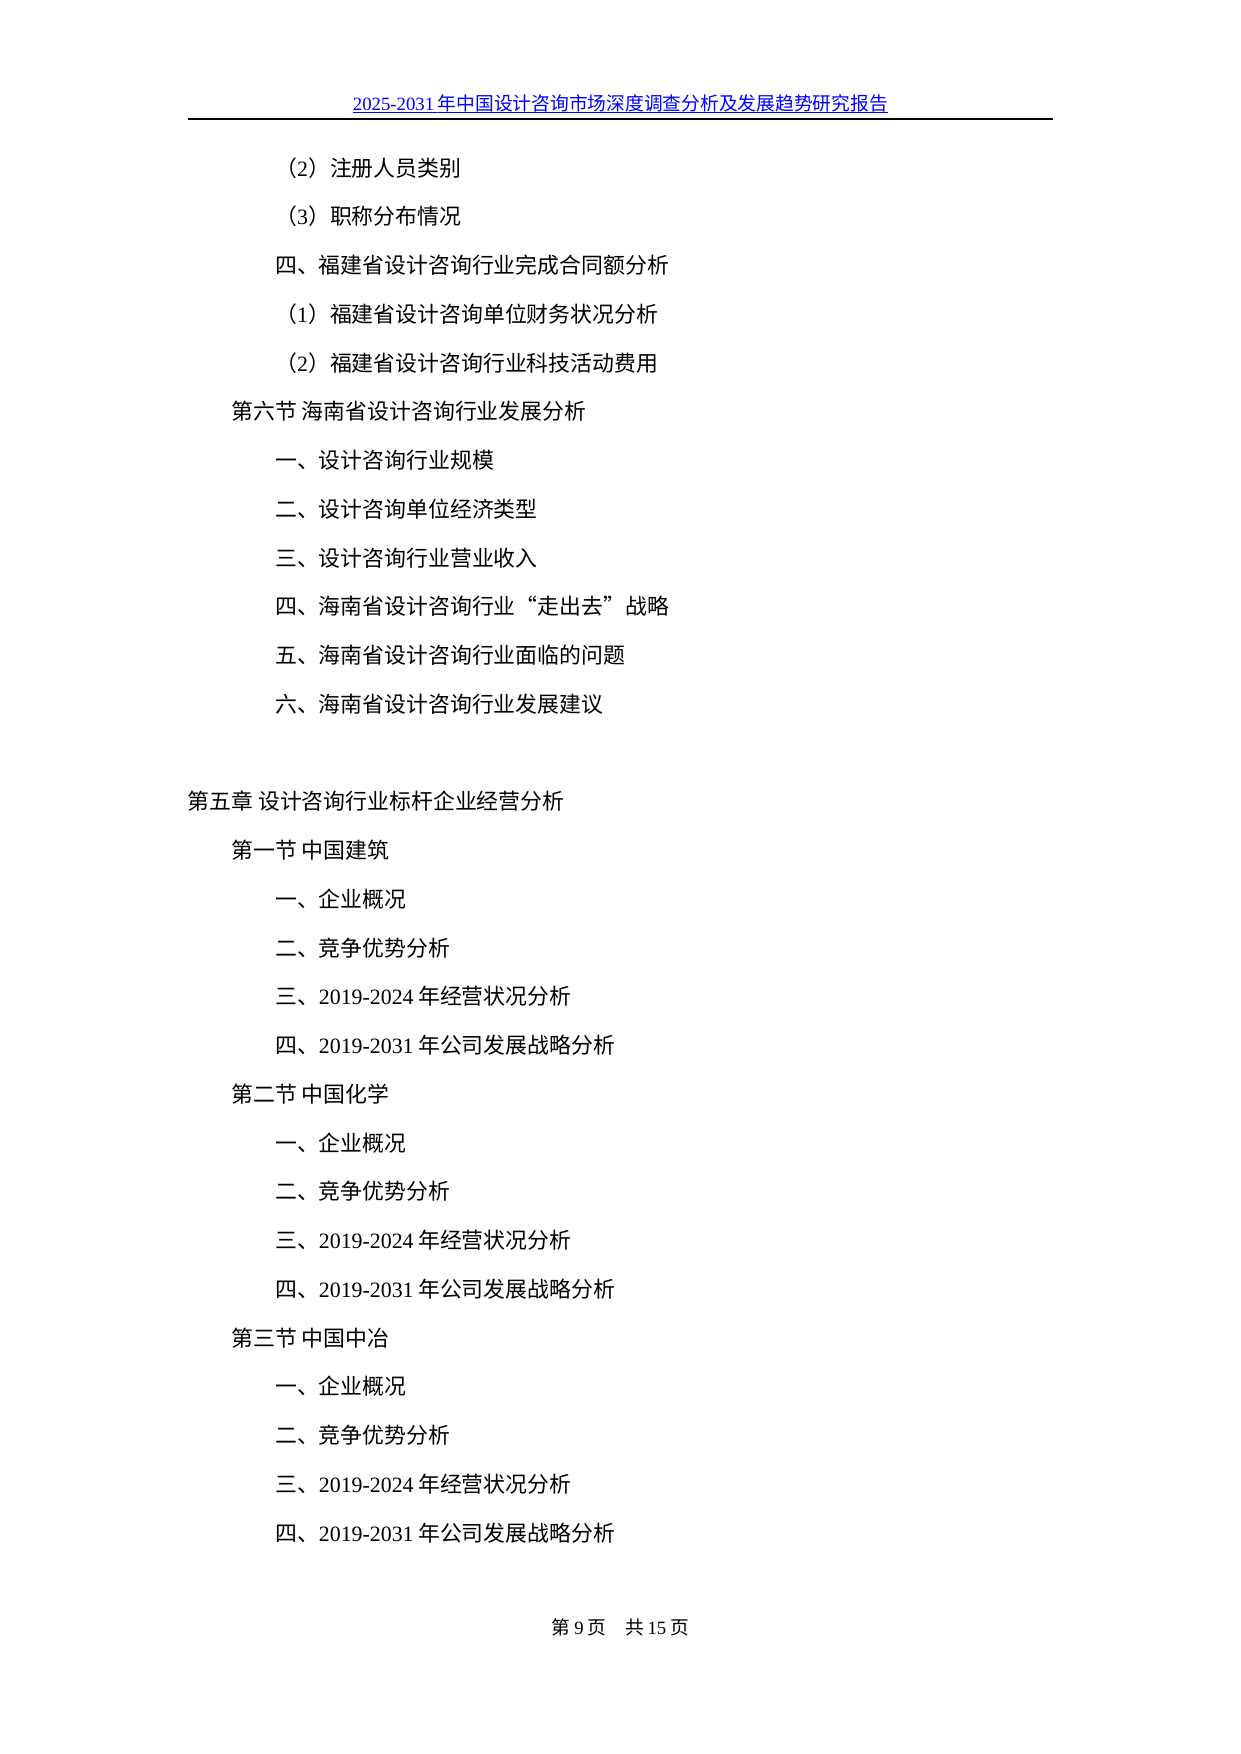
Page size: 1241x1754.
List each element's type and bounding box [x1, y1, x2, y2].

text [187, 150, 1053, 1548]
